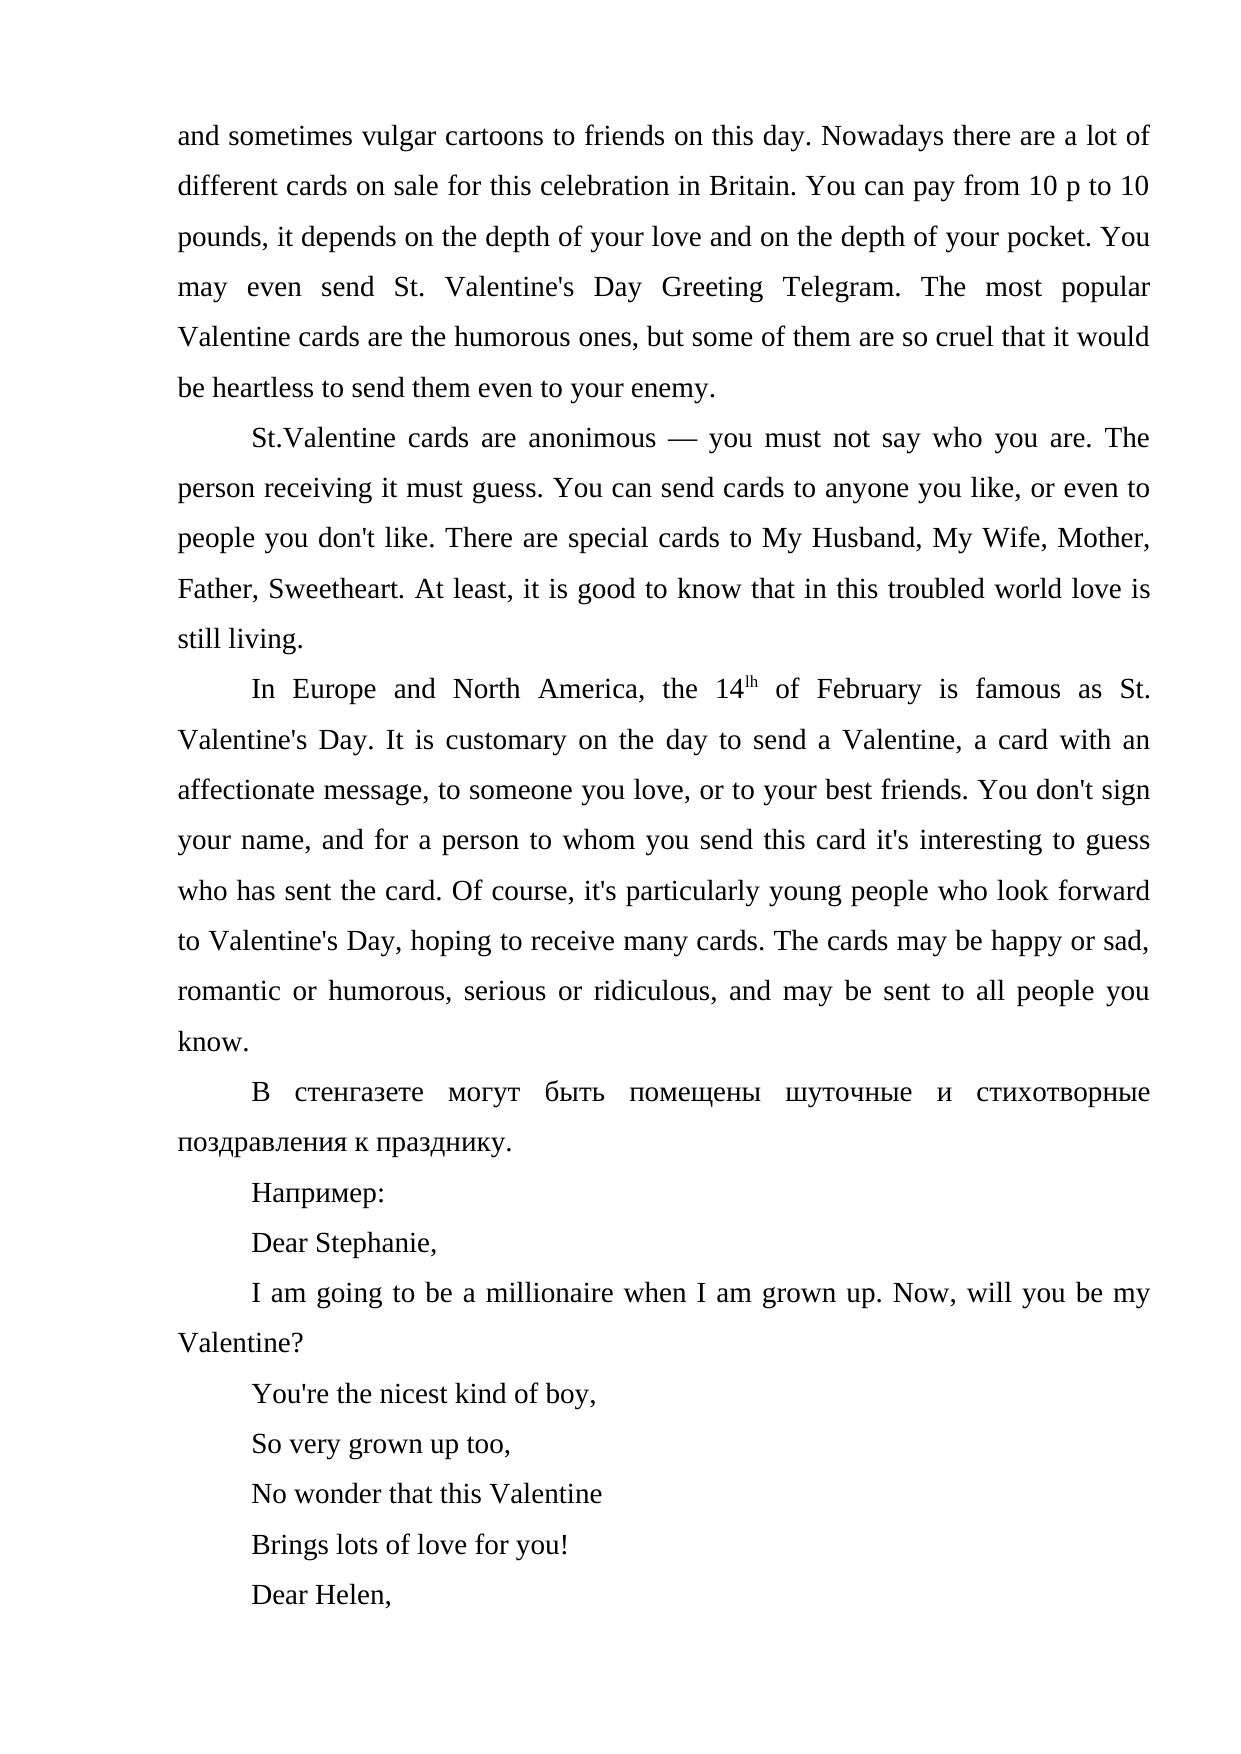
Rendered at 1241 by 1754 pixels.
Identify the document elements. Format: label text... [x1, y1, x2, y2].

text Dear Stephanie, [177, 1225, 1152, 1258]
text St.Valentine cards are anonimous — you must not say who you are. The person receiving it must guess. You can send cards to anyone you like, or even to people you don't like. There are special cards to My Husband, My Wife, Mother, Father, Sweetheart. At least, it is good to know that in this troubled world love is still living. [177, 420, 1152, 655]
text В стенгазете могут быть помещены шуточные и стихотворные поздравления к празднику. [177, 1074, 1152, 1158]
text No wonder that this Valentine [177, 1477, 1152, 1510]
text Dear Helen, [177, 1577, 1152, 1611]
text In Europe and North America, the 14lh of February is famous as St. Valentine's Day. It is customary on the day to send a Valentine, a card with an affectionate message, to someone you love, or to your best friends. You don't sign your name, and for a person to whom you send this card it's interesting to guess who has sent the card. Of course, it's particularly young people who look forward to Valentine's Day, hoping to receive many cards. The cards may be happy or sad, romantic or humorous, serious or ridiculous, and may be sent to all people you know. [177, 672, 1152, 1057]
text Brings lots of love for you! [177, 1527, 1152, 1560]
text Например: [177, 1175, 1152, 1208]
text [177, 118, 1152, 403]
text So very grown up too, [177, 1426, 1152, 1460]
text I am going to be a millionaire when I am grown up. Now, will you be my Valentine? [177, 1275, 1152, 1359]
text You're the nicest kind of boy, [177, 1376, 1152, 1409]
